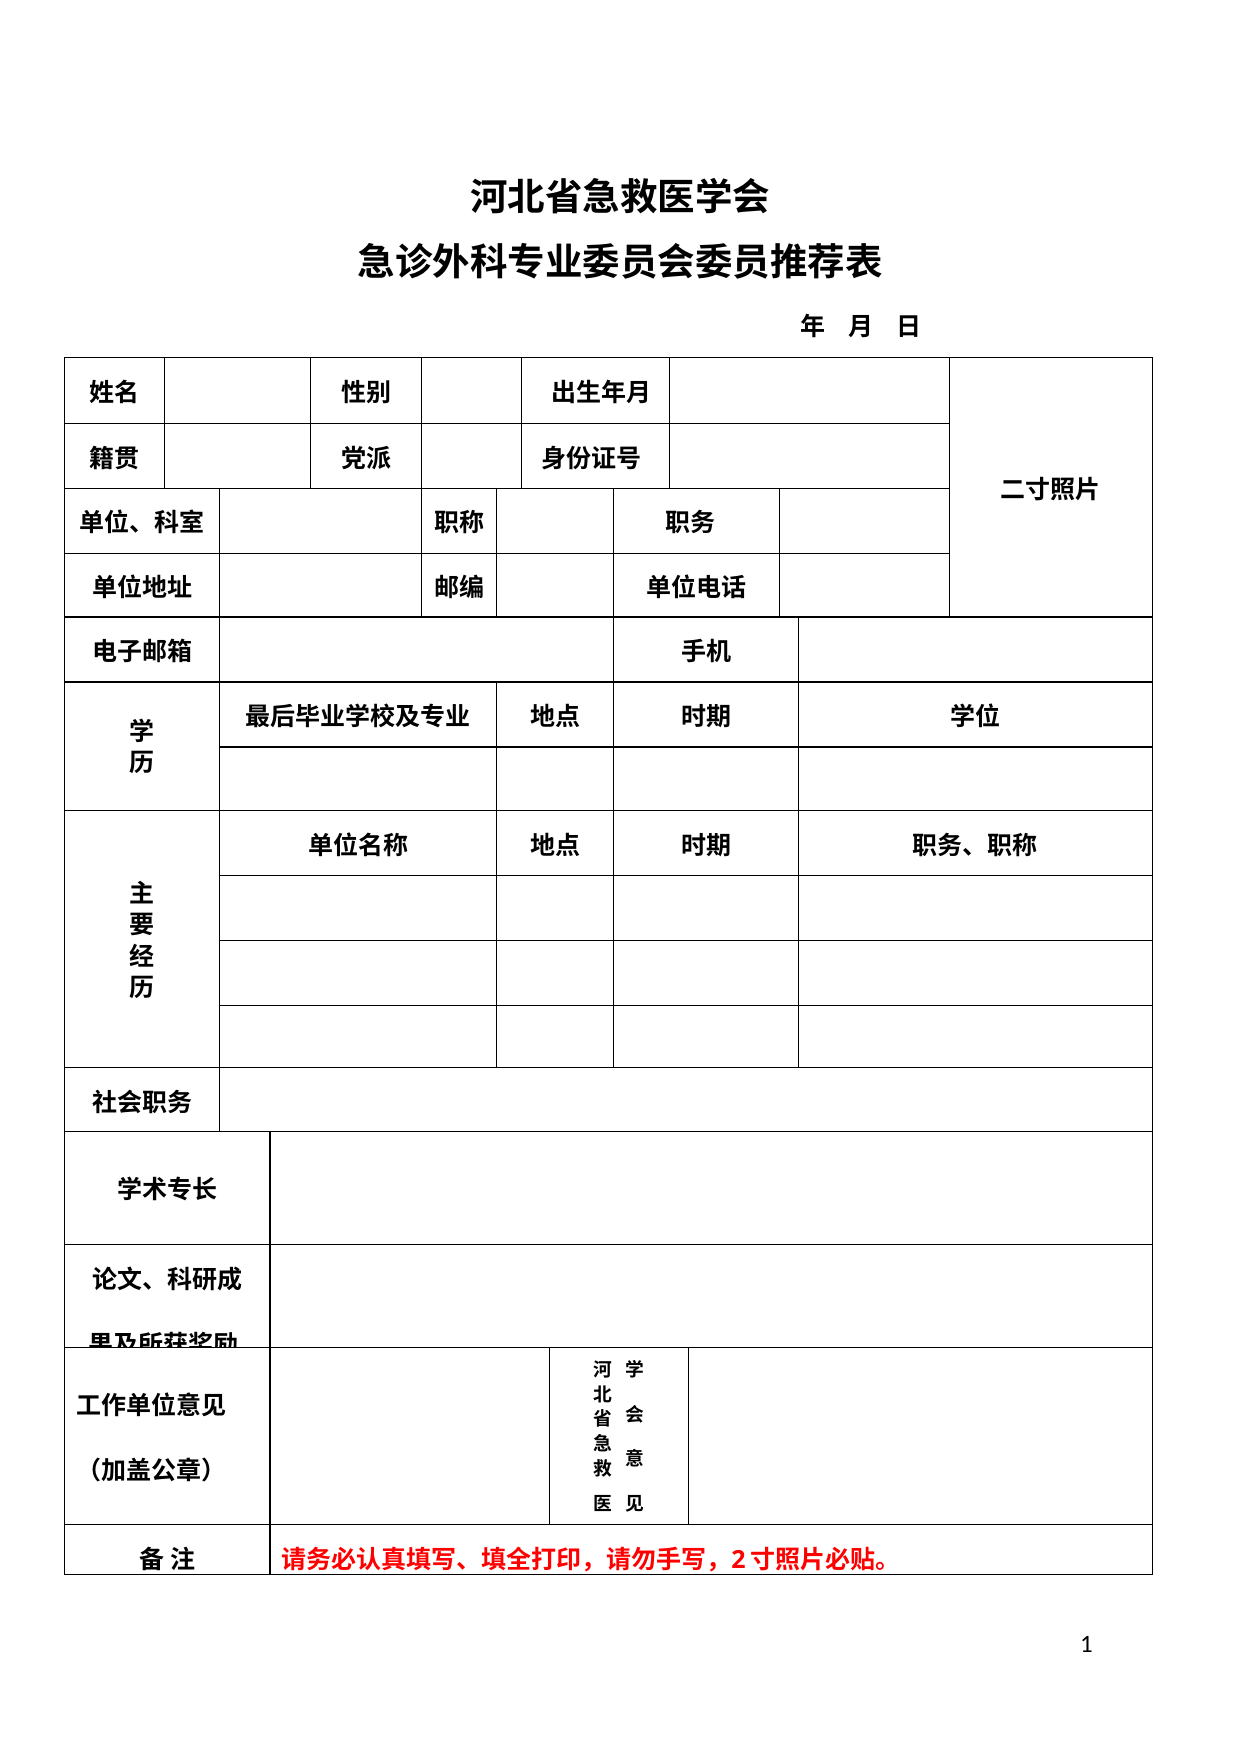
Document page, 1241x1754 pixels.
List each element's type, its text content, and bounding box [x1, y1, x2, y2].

table_cell [220, 554, 421, 616]
table_cell [780, 489, 949, 552]
table_cell 最后毕业学校及专业 [220, 683, 496, 746]
table_cell [220, 489, 421, 552]
table_cell 主 要 经 历 [65, 811, 219, 1067]
table_cell 学 历 [65, 683, 219, 810]
table_cell [799, 618, 1152, 681]
table_cell 单位电话 [614, 554, 779, 616]
table_cell [165, 424, 310, 487]
table_header 出生年月 [522, 358, 669, 423]
table_cell [670, 424, 949, 487]
table_cell 时期 [614, 811, 798, 875]
table_cell 手机 [614, 618, 798, 681]
table_cell 地点 [497, 811, 613, 875]
table_cell [497, 1006, 613, 1067]
table_cell [220, 748, 496, 810]
text 河北省急救医学会 [148, 162, 1092, 227]
table_cell 请务必认真填写、填全打印，请勿手写，2寸照片必贴。 [271, 1525, 1152, 1574]
table_cell 籍贯 [65, 424, 164, 487]
text 急诊外科专业委员会委员推荐表 [148, 227, 1092, 292]
table_cell [780, 554, 949, 616]
table_cell 身份证号 [522, 424, 669, 487]
table_header [670, 358, 949, 423]
table_cell [614, 748, 798, 810]
table_cell 党派 [311, 424, 421, 487]
table_header [422, 358, 521, 423]
table_cell [422, 424, 521, 487]
table_cell 工作单位意见 （加盖公章） [65, 1348, 269, 1524]
table_cell 职称 [422, 489, 496, 552]
table_cell 职务 [614, 489, 779, 552]
table_cell 时期 [614, 683, 798, 746]
table_cell [497, 748, 613, 810]
table_header [165, 358, 310, 423]
table_cell 地点 [497, 683, 613, 746]
table_cell 学术专长 [65, 1132, 269, 1244]
table_cell [220, 1006, 496, 1067]
table_cell 备 注 [65, 1525, 269, 1574]
table_cell [220, 941, 496, 1005]
table_cell [614, 1006, 798, 1067]
table_cell [689, 1348, 1152, 1524]
table_cell [614, 876, 798, 940]
table_header 姓名 [65, 358, 164, 423]
table_cell 电子邮箱 [65, 618, 219, 681]
table_cell 邮编 [422, 554, 496, 616]
table_cell [271, 1348, 549, 1524]
table_cell 论文、科研成 果及所获奖励 [65, 1245, 269, 1347]
text 年 月 日 [148, 292, 1183, 357]
table_cell [220, 876, 496, 940]
table_cell [799, 941, 1152, 1005]
table_cell [271, 1132, 1152, 1244]
table_cell [497, 554, 613, 616]
table_cell [614, 941, 798, 1005]
table_cell [497, 941, 613, 1005]
table_cell 社会职务 [65, 1068, 219, 1131]
table_cell 单位、科室 [65, 489, 219, 552]
table_cell [799, 748, 1152, 810]
table_header 二寸照片 [950, 358, 1152, 616]
table_cell [220, 1068, 1152, 1131]
table_cell 职务、职称 [799, 811, 1152, 875]
table_cell [271, 1245, 1152, 1347]
table_header 性别 [311, 358, 421, 423]
table_cell [497, 489, 613, 552]
table_cell [799, 876, 1152, 940]
table_cell 学位 [799, 683, 1152, 746]
table_cell [220, 618, 613, 681]
table_cell 单位名称 [220, 811, 496, 875]
table_cell [497, 876, 613, 940]
table_cell [799, 1006, 1152, 1067]
table_cell 单位地址 [65, 554, 219, 616]
table_cell 学会意见 河北省急救 医 [550, 1348, 688, 1524]
